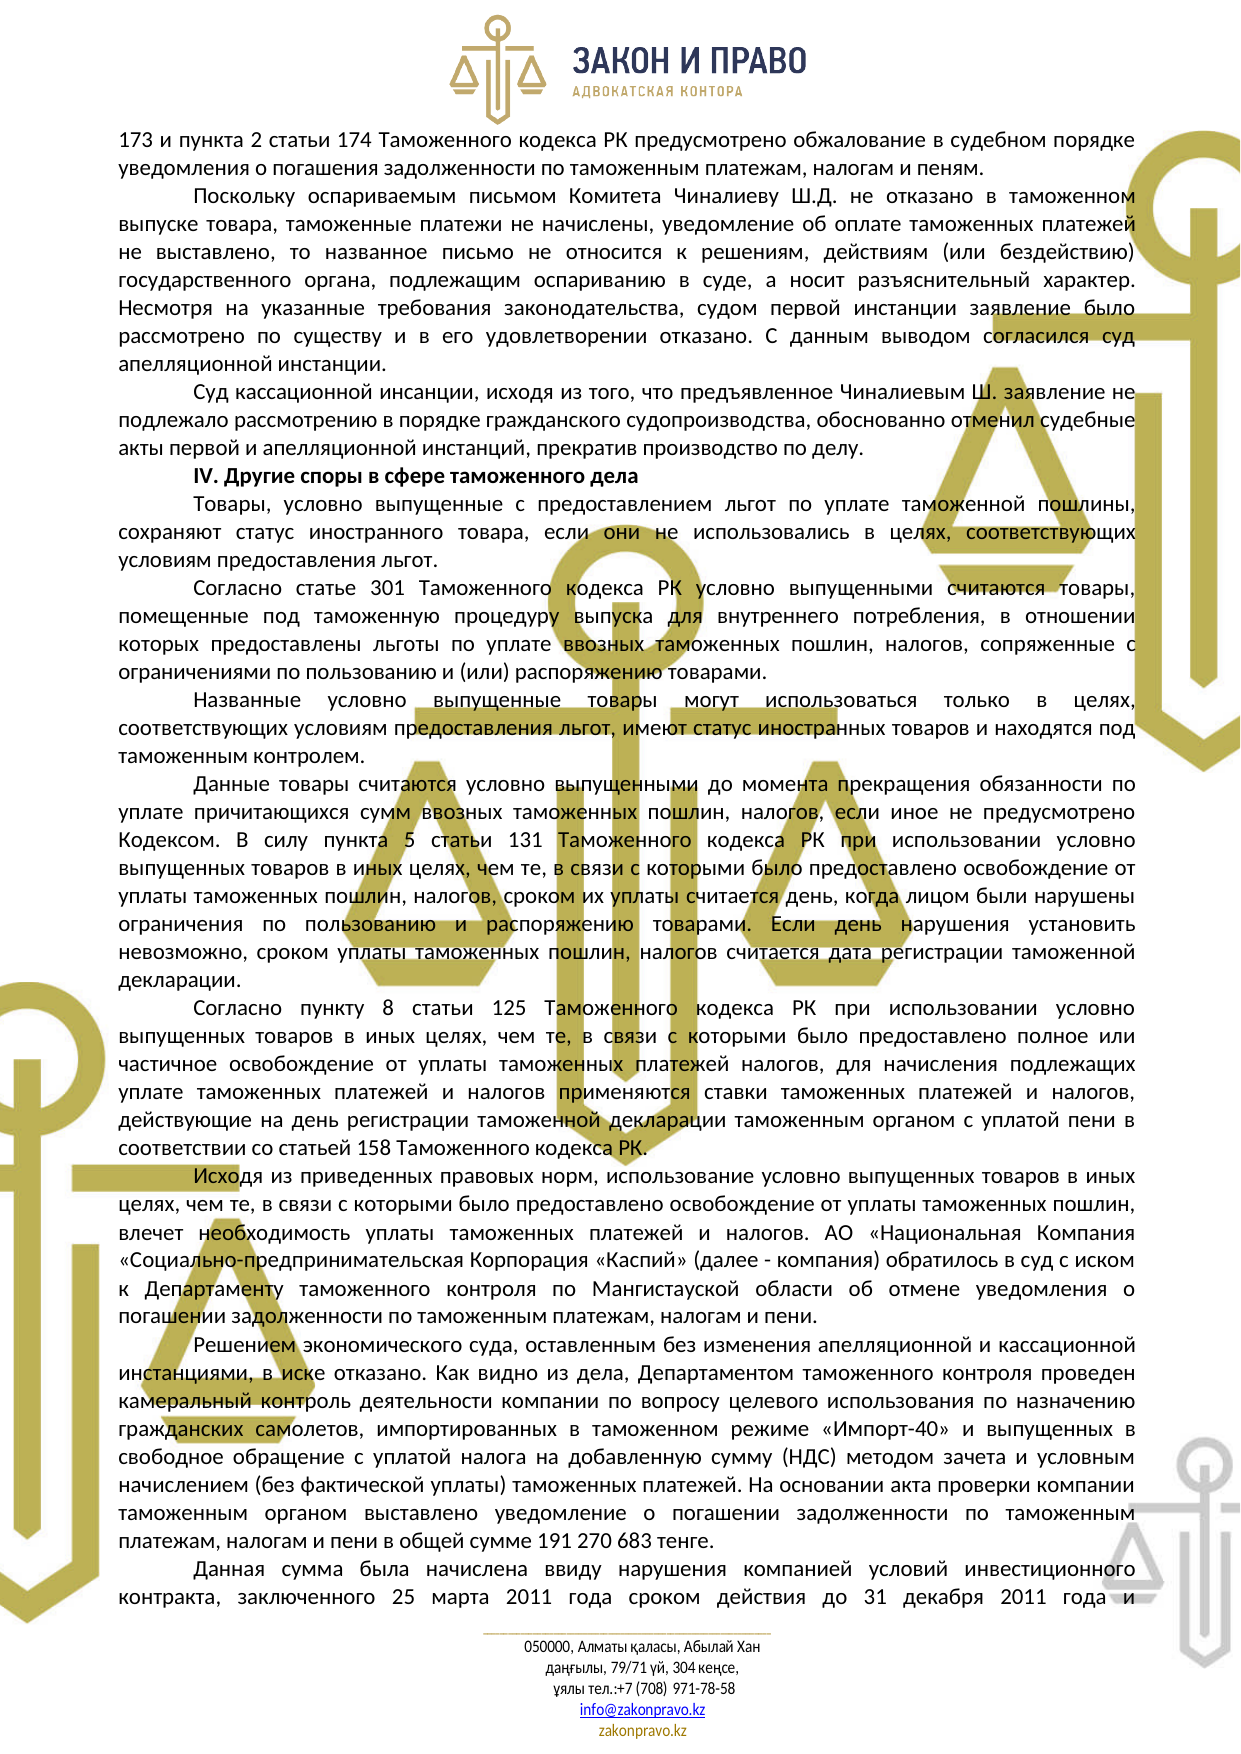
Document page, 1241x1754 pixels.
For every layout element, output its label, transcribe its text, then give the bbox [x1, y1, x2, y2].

text Названные условно выпущенные товары могут использоваться только в целях, соответствующих условиям предоставления льгот, имеют статус иностранных товаров и находятся под таможенным контролем. [118, 685, 1137, 769]
text Суд кассационной инсанции, исходя из того, что предъявленное Чиналиевым Ш. заявление не подлежало рассмотрению в порядке гражданского судопроизводства, обоснованно отменил судебные акты первой и апелляционной инстанций, прекратив производство по делу. [118, 377, 1137, 461]
text Исходя из приведенных правовых норм, использование условно выпущенных товаров в иных целях, чем те, в связи с которыми было предоставлено освобождение от уплаты таможенных пошлин, влечет необходимость уплаты таможенных платежей и налогов. АО «Национальная Компания «Социально-предпринимательская Корпорация «Каспий» (далее - компания) обратилось в суд с иском к Департаменту таможенного контроля по Мангистауской области об отмене уведомления о погашении задолженности по таможенным платежам, налогам и пени. [118, 1162, 1137, 1330]
text Поскольку оспариваемым письмом Комитета Чиналиеву Ш.Д. не отказано в таможенном выпуске товара, таможенные платежи не начислены, уведомление об оплате таможенных платежей не выставлено, то названное письмо не относится к решениям, действиям (или бездействию) государственного органа, подлежащим оспариванию в суде, а носит разъяснительный характер. Несмотря на указанные требования законодательства, судом первой инстанции заявление было рассмотрено по существу и в его удовлетворении отказано. С данным выводом согласился суд апелляционной инстанции. [118, 181, 1137, 377]
picture [0, 982, 316, 1754]
picture [919, 130, 1241, 1669]
text IV. Другие споры в сфере таможенного дела [118, 461, 1137, 489]
text Товары, условно выпущенные с предоставлением льгот по уплате таможенной пошлины, сохраняют статус иностранного товара, если они не использовались в целях, соответствующих условиям предоставления льгот. [118, 489, 1137, 573]
text Данные товары считаются условно выпущенными до момента прекращения обязанности по уплате причитающихся сумм ввозных таможенных пошлин, налогов, если иное не предусмотрено Кодексом. В силу пункта 5 статьи 131 Таможенного кодекса РК при использовании условно выпущенных товаров в иных целях, чем те, в связи с которыми было предоставлено освобождение от уплаты таможенных пошлин, налогов, сроком их уплаты считается день, когда лицом были нарушены ограничения по пользованию и распоряжению товарами. Если день нарушения установить невозможно, сроком уплаты таможенных пошлин, налогов считается дата регистрации таможенной декларации. [118, 769, 1137, 993]
text Решением экономического суда, оставленным без изменения апелляционной и кассационной инстанциями, в иске отказано. Как видно из дела, Департаментом таможенного контроля проведен камеральный контроль деятельности компании по вопросу целевого использования по назначению гражданских самолетов, импортированных в таможенном режиме «Импорт-40» и выпущенных в свободное обращение с уплатой налога на добавленную сумму (НДС) методом зачета и условным начислением (без фактической уплаты) таможенных платежей. На основании акта проверки компании таможенным органом выставлено уведомление о погашении задолженности по таможенным платежам, налогам и пени в общей сумме 191 270 683 тенге. [118, 1330, 1137, 1554]
picture [341, 1610, 914, 1754]
picture [449, 14, 807, 125]
text Согласно пункту 8 статьи 125 Таможенного кодекса РК при использовании условно выпущенных товаров в иных целях, чем те, в связи с которыми было предоставлено полное или частичное освобождение от уплаты таможенных платежей налогов, для начисления подлежащих уплате таможенных платежей и налогов применяются ставки таможенных платежей и налогов, действующие на день регистрации таможенной декларации таможенным органом с уплатой пени в соответствии со статьей 158 Таможенного кодекса РК. [118, 993, 1137, 1162]
text Согласно статье 301 Таможенного кодекса РК условно выпущенными считаются товары, помещенные под таможенную процедуру выпуска для внутреннего потребления, в отношении которых предоставлены льготы по уплате ввозных таможенных пошлин, налогов, сопряженные с ограничениями по пользованию и (или) распоряжению товарами. [118, 573, 1137, 685]
